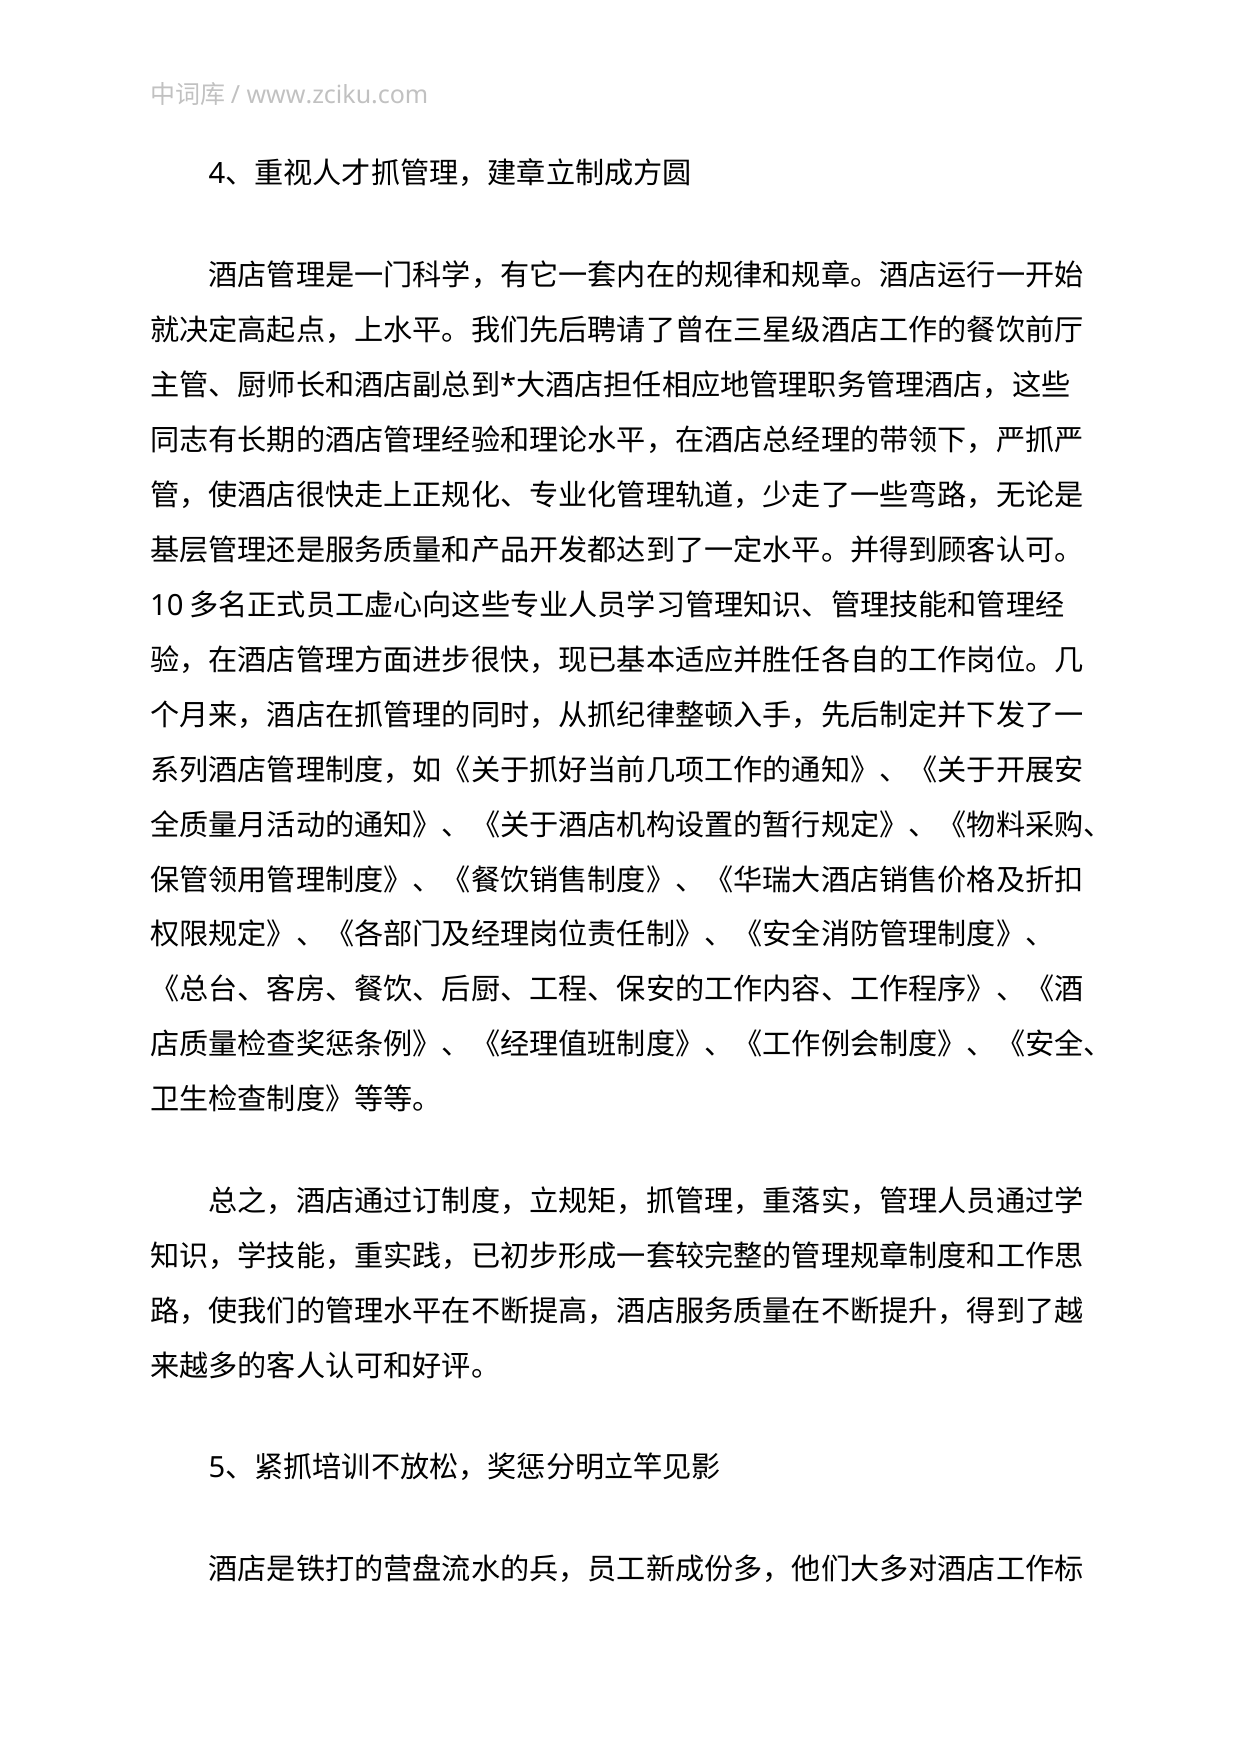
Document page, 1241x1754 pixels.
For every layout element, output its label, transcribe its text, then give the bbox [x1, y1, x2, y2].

text 5、紧抓培训不放松，奖惩分明立竿见影 [150, 1444, 1090, 1486]
text 酒店管理是一门科学，有它一套内在的规律和规章。酒店运行一开始就决定高起点，上水平。我们先后聘请了曾在三星级酒店工作的餐饮前厅主管、厨师长和酒店副总到*大酒店担任相应地管理职务管理酒店，这些同志有长期的酒店管理经验和理论水平，在酒店总经理的带领下，严抓严管，使酒店很快走上正规化、专业化管理轨道，少走了一些弯路，无论是基层管理还是服务质量和产品开发都达到了一定水平。并得到顾客认可。10多名正式员工虚心向这些专业人员学习管理知识、管理技能和管理经验，在酒店管理方面进步很快，现已基本适应并胜任各自的工作岗位。几个月来，酒店在抓管理的同时，从抓纪律整顿入手，先后制定并下发了一系列酒店管理制度，如《关于抓好当前几项工作的通知》、《关于开展安全质量月活动的通知》、《关于酒店机构设置的暂行规定》、《物料采购、保管领用管理制度》、《餐饮销售制度》、《华瑞大酒店销售价格及折扣权限规定》、《各部门及经理岗位责任制》、《安全消防管理制度》、《总台、客房、餐饮、后厨、工程、保安的工作内容、工作程序》、《酒店质量检查奖惩条例》、《经理值班制度》、《工作例会制度》、《安全、卫生检查制度》等等。 [150, 252, 1090, 1118]
text 总之，酒店通过订制度，立规矩，抓管理，重落实，管理人员通过学知识，学技能，重实践，已初步形成一套较完整的管理规章制度和工作思路，使我们的管理水平在不断提高，酒店服务质量在不断提升，得到了越来越多的客人认可和好评。 [150, 1177, 1090, 1384]
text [150, 1546, 1090, 1588]
text 4、重视人才抓管理，建章立制成方圆 [150, 150, 1090, 192]
